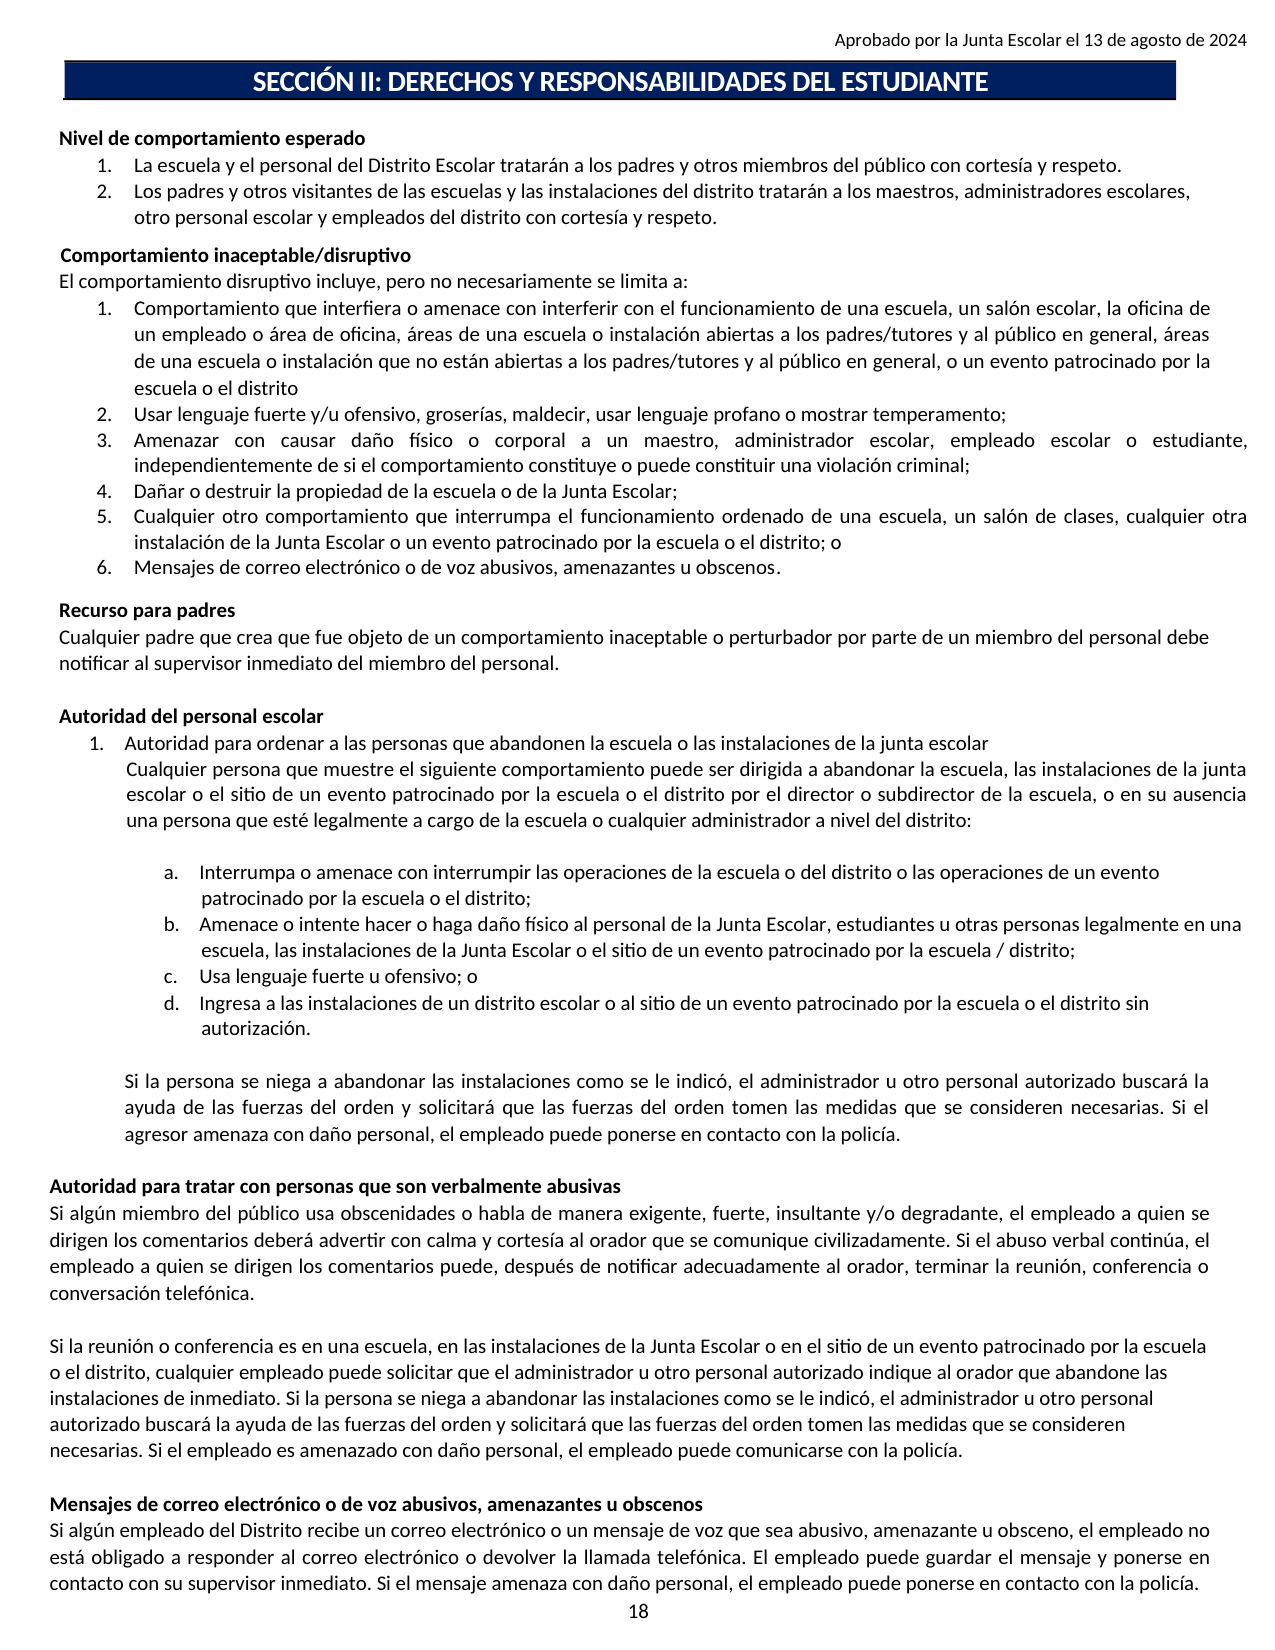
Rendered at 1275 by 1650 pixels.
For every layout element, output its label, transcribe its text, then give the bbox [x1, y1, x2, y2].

list Autoridad para ordenar a las personas que abandonen la escuela o las instalaciones de la junta escolar [88, 730, 1250, 755]
subtitle Nivel de comportamiento esperado [59, 125, 1250, 151]
text Si algún empleado del Distrito recibe un correo electrónico o un mensaje de voz que sea abusivo, amenazante u obsceno, el empleado no está obligado a responder al correo electrónico o devolver la llamada telefónica. El empleado puede guardar el mensaje y ponerse en contacto con su supervisor inmediato. Si el mensaje amenaza con daño personal, el empleado puede ponerse en contacto con la policía. [49, 1517, 1212, 1596]
text Cualquier padre que crea que fue objeto de un comportamiento inaceptable o perturbador por parte de un miembro del personal debe notificar al supervisor inmediato del miembro del personal. [59, 624, 1212, 676]
text Si la persona se niega a abandonar las instalaciones como se le indicó, el administrador u otro personal autorizado buscará la ayuda de las fuerzas del orden y solicitará que las fuerzas del orden tomen las medidas que se consideren necesarias. Si el agresor amenaza con daño personal, el empleado puede ponerse en contacto con la policía. [124, 1068, 1212, 1146]
list Dañar o destruir la propiedad de la escuela o de la Junta Escolar; [96, 478, 1250, 503]
list Amenazar con causar daño físico o corporal a un maestro, administrador escolar, empleado escolar o estudiante, independientemente de si el comportamiento constituye o puede constituir una violación criminal; [96, 427, 1250, 478]
list Cualquier otro comportamiento que interrumpa el funcionamiento ordenado de una escuela, un salón de clases, cualquier otra instalación de la Junta Escolar o un evento patrocinado por la escuela o el distrito; o [96, 504, 1250, 554]
text Comportamiento inaceptable/disruptivo [60, 242, 1250, 267]
list Interrumpa o amenace con interrumpir las operaciones de la escuela o del distrito o las operaciones de un evento patrocinado por la escuela o el distrito; [163, 859, 1250, 910]
list Mensajes de correo electrónico o de voz abusivos, amenazantes u obscenos. [96, 554, 1250, 580]
list Usar lenguaje fuerte y/u ofensivo, groserías, maldecir, usar lenguaje profano o mostrar temperamento; [96, 402, 1250, 427]
list La escuela y el personal del Distrito Escolar tratarán a los padres y otros miembros del público con cortesía y respeto. [96, 152, 1250, 177]
text Si la reunión o conferencia es en una escuela, en las instalaciones de la Junta Escolar o en el sitio de un evento patrocinado por la escuela o el distrito, cualquier empleado puede solicitar que el administrador u otro personal autorizado indique al orador que abandone las instalaciones de inmediato. Si la persona se niega a abandonar las instalaciones como se le indicó, el administrador u otro personal autorizado buscará la ayuda de las fuerzas del orden y solicitará que las fuerzas del orden tomen las medidas que se consideren necesarias. Si el empleado es amenazado con daño personal, el empleado puede comunicarse con la policía. [49, 1333, 1219, 1463]
list Comportamiento que interfiera o amenace con interferir con el funcionamiento de una escuela, un salón escolar, la oficina de un empleado o área de oficina, áreas de una escuela o instalación abiertas a los padres/tutores y al público en general, áreas de una escuela o instalación que no están abiertas a los padres/tutores y al público en general, o un evento patrocinado por la escuela o el distrito [96, 295, 1212, 400]
text Si algún miembro del público usa obscenidades o habla de manera exigente, fuerte, insultante y/o degradante, el empleado a quien se dirigen los comentarios deberá advertir con calma y cortesía al orador que se comunique civilizadamente. Si el abuso verbal continúa, el empleado a quien se dirigen los comentarios puede, después de notificar adecuadamente al orador, terminar la reunión, conferencia o conversación telefónica. [49, 1200, 1212, 1306]
list Usa lenguaje fuerte u ofensivo; o [163, 963, 1250, 989]
subtitle Mensajes de correo electrónico o de voz abusivos, amenazantes u obscenos [49, 1491, 1250, 1516]
list Ingresa a las instalaciones de un distrito escolar o al sitio de un evento patrocinado por la escuela o el distrito sin autorización. [163, 990, 1250, 1041]
subtitle Recurso para padres [59, 598, 1250, 623]
list Amenace o intente hacer o haga daño físico al personal de la Junta Escolar, estudiantes u otras personas legalmente en una escuela, las instalaciones de la Junta Escolar o el sitio de un evento patrocinado por la escuela / distrito; [163, 911, 1250, 962]
list Los padres y otros visitantes de las escuelas y las instalaciones del distrito tratarán a los maestros, administradores escolares, otro personal escolar y empleados del distrito con cortesía y respeto. [96, 178, 1212, 230]
subtitle Autoridad para tratar con personas que son verbalmente abusivas [49, 1174, 1250, 1199]
subtitle Autoridad del personal escolar [49, 703, 1250, 729]
list Cualquier persona que muestre el siguiente comportamiento puede ser dirigida a abandonar la escuela, las instalaciones de la junta escolar o el sitio de un evento patrocinado por la escuela o el distrito por el director o subdirector de la escuela, o en su ausencia una persona que esté legalmente a cargo de la escuela o cualquier administrador a nivel del distrito: [126, 756, 1250, 832]
text El comportamiento disruptivo incluye, pero no necesariamente se limita a: [59, 268, 1250, 294]
